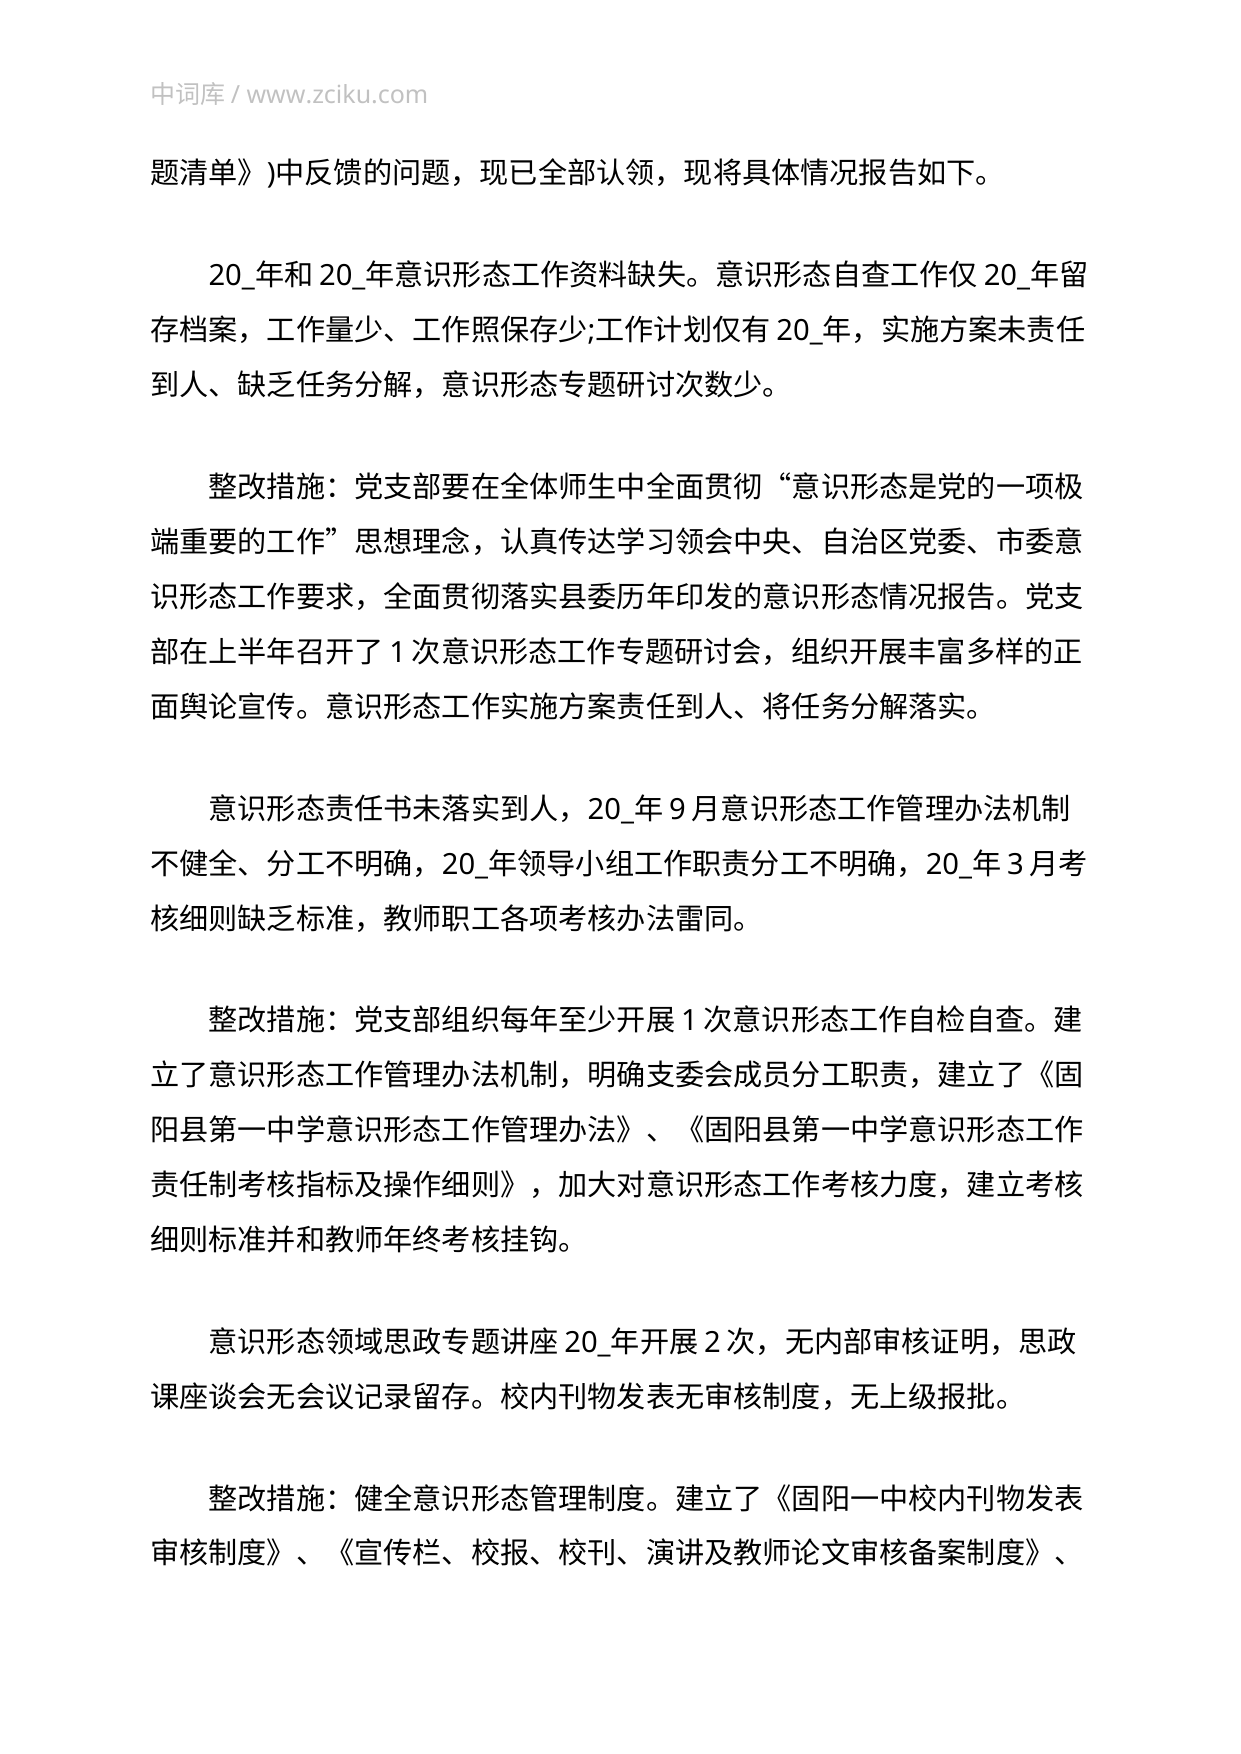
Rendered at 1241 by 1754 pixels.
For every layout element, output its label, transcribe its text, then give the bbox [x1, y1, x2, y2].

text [150, 150, 1090, 192]
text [150, 1475, 1090, 1572]
text 20_年和20_年意识形态工作资料缺失。意识形态自查工作仅20_年留存档案，工作量少、工作照保存少;工作计划仅有20_年，实施方案未责任到人、缺乏任务分解，意识形态专题研讨次数少。 [150, 252, 1090, 404]
text 意识形态领域思政专题讲座20_年开展2次，无内部审核证明，思政课座谈会无会议记录留存。校内刊物发表无审核制度，无上级报批。 [150, 1318, 1090, 1416]
text 意识形态责任书未落实到人，20_年9月意识形态工作管理办法机制不健全、分工不明确，20_年领导小组工作职责分工不明确，20_年3月考核细则缺乏标准，教师职工各项考核办法雷同。 [150, 785, 1090, 937]
text 整改措施：党支部要在全体师生中全面贯彻“意识形态是党的一项极端重要的工作”思想理念，认真传达学习领会中央、自治区党委、市委意识形态工作要求，全面贯彻落实县委历年印发的意识形态情况报告。党支部在上半年召开了1次意识形态工作专题研讨会，组织开展丰富多样的正面舆论宣传。意识形态工作实施方案责任到人、将任务分解落实。 [150, 464, 1090, 726]
text 整改措施：党支部组织每年至少开展1次意识形态工作自检自查。建立了意识形态工作管理办法机制，明确支委会成员分工职责，建立了《固阳县第一中学意识形态工作管理办法》、《固阳县第一中学意识形态工作责任制考核指标及操作细则》，加大对意识形态工作考核力度，建立考核细则标准并和教师年终考核挂钩。 [150, 997, 1090, 1259]
